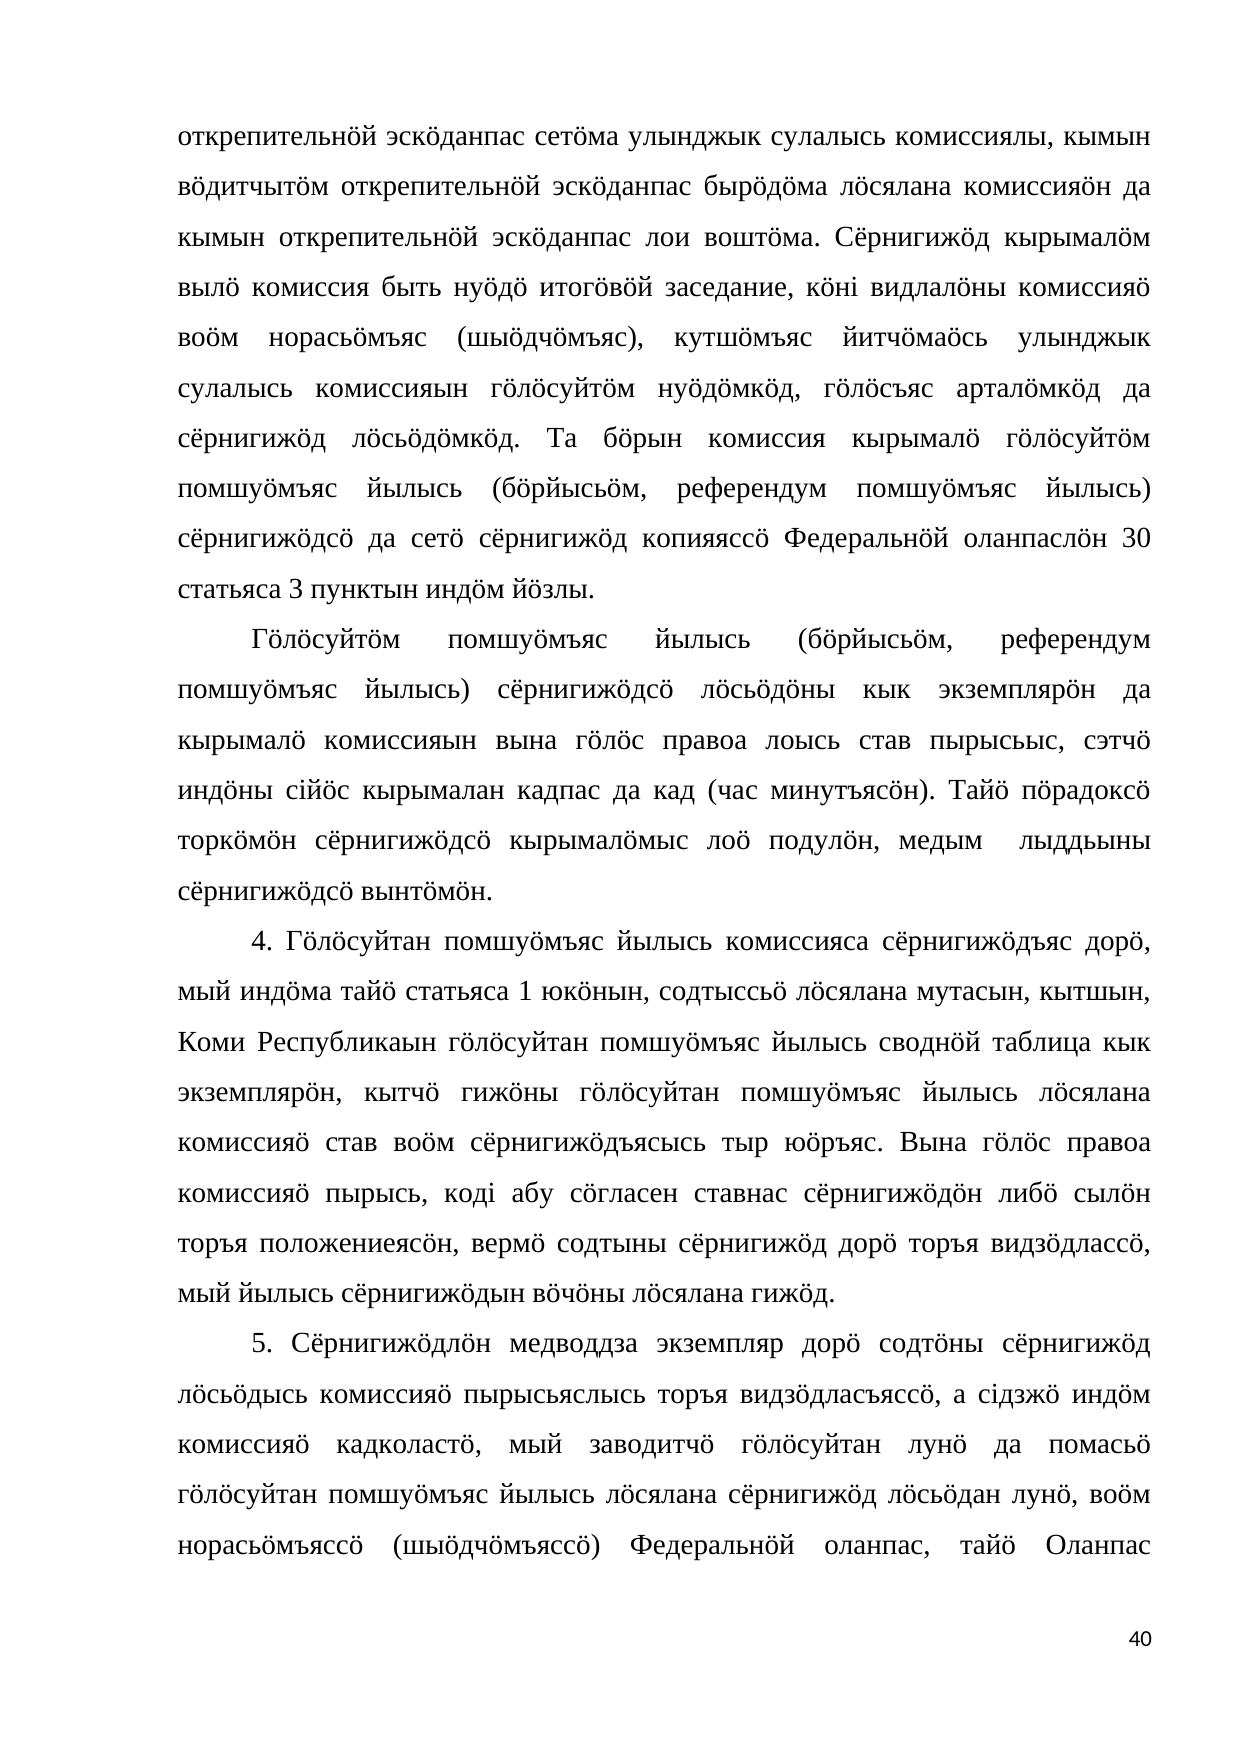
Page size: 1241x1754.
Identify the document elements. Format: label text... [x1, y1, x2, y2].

text Гöлöсуйтöм помшуöмъяс йылысь (бöрйысьöм, референдум помшуöмъяс йылысь) сёрнигижöдсö лöсьöдöны кык экземплярöн да кырымалö комиссияын вына гöлöс правоа лоысь став пырысьыс, сэтчö индöны сiйöс кырымалан кадпас да кад (час минутъясöн). Тайö пöрадоксö торкöмöн сёрнигижöдсö кырымалöмыс лоö подулöн, медым лыддьыны сёрнигижöдсö вынтöмöн. [177, 621, 1152, 906]
text 4. Гöлöсуйтан помшуöмъяс йылысь комиссияса сёрнигижöдъяс дорö, мый индöма тайö статьяса 1 юкöнын, содтыссьö лöсялана мутасын, кытшын, Коми Республикаын гöлöсуйтан помшуöмъяс йылысь своднöй таблица кык экземплярöн, кытчö гижöны гöлöсуйтан помшуöмъяс йылысь лöсялана комиссияö став воöм сёрнигижöдъясысь тыр юöръяс. Вына гöлöс правоа комиссияö пырысь, кодi абу сöгласен ставнас сёрнигижöдöн либö сылöн торъя положениеясöн, вермö содтыны сёрнигижöд дорö торъя видзöдлассö, мый йылысь сёрнигижöдын вöчöны лöсялана гижöд. [177, 923, 1152, 1309]
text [177, 1326, 1152, 1560]
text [177, 118, 1152, 604]
